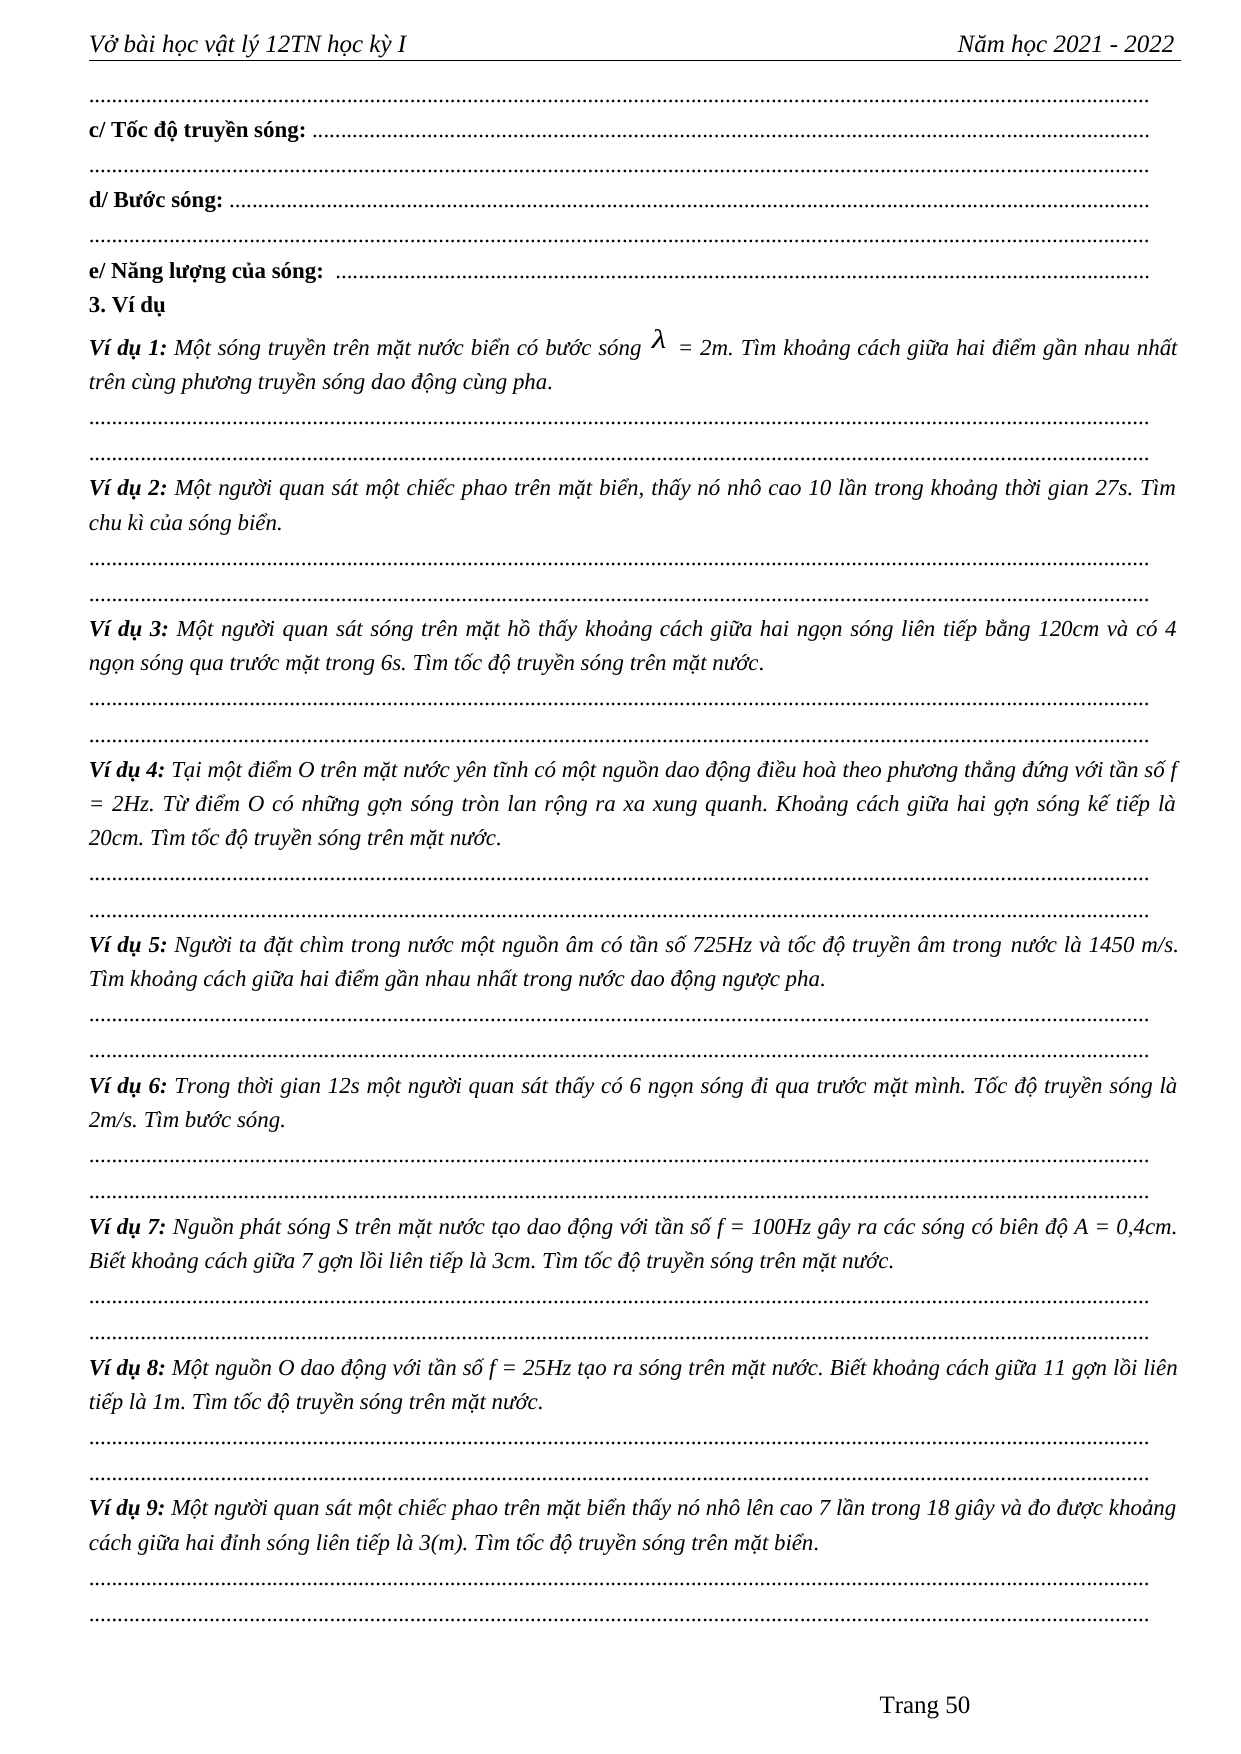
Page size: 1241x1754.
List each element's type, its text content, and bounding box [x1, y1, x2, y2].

text Ví dụ 9: Một người quan sát một chiếc phao trên mặt biển thấy nó nhô lên cao 7 lần trong 18 giây và đo được khoảng cách giữa hai đỉnh sóng liên tiếp là 3(m). Tìm tốc độ truyền sóng trên mặt biển. [89, 1494, 1181, 1555]
text Ví dụ 3: Một người quan sát sóng trên mặt hồ thấy khoảng cách giữa hai ngọn sóng liên tiếp bằng 120cm và có 4 ngọn sóng qua trước mặt trong 6s. Tìm tốc độ truyền sóng trên mặt nước. [89, 615, 1181, 676]
text Ví dụ 7: Nguồn phát sóng S trên mặt nước tạo dao động với tần số f = 100Hz gây ra các sóng có biên độ A = 0,4cm. Biết khoảng cách giữa 7 gợn lồi liên tiếp là 3cm. Tìm tốc độ truyền sóng trên mặt nước. [89, 1213, 1181, 1273]
text Ví dụ 6: Trong thời gian 12s một người quan sát thấy có 6 ngọn sóng đi qua trước mặt mình. Tốc độ truyền sóng là 2m/s. Tìm bước sóng. [89, 1072, 1181, 1132]
list c/ Tốc độ truyền sóng: [89, 116, 1181, 142]
text Ví dụ 1: Một sóng truyền trên mặt nước biển có bước sóng = 2m. Tìm khoảng cách giữa hai điểm gần nhau nhất trên cùng phương truyền sóng dao động cùng pha. [89, 325, 1181, 394]
text Ví dụ 8: Một nguồn O dao động với tần số f = 25Hz tạo ra sóng trên mặt nước. Biết khoảng cách giữa 11 gợn lồi liên tiếp là 1m. Tìm tốc độ truyền sóng trên mặt nước. [89, 1353, 1181, 1414]
text Ví dụ 4: Tại một điểm O trên mặt nước yên tĩnh có một nguồn dao động điều hoà theo phương thẳng đứng với tần số f = 2Hz. Từ điểm O có những gợn sóng tròn lan rộng ra xa xung quanh. Khoảng cách giữa hai gợn sóng kế tiếp là 20cm. Tìm tốc độ truyền sóng trên mặt nước. [89, 756, 1181, 851]
list e/ Năng lượng của sóng: [89, 257, 1181, 283]
text Ví dụ 5: Người ta đặt chìm trong nước một nguồn âm có tần số 725Hz và tốc độ truyền âm trong nước là 1450 m/s. Tìm khoảng cách giữa hai điểm gần nhau nhất trong nước dao động ngược pha. [89, 931, 1181, 992]
text Ví dụ 2: Một người quan sát một chiếc phao trên mặt biển, thấy nó nhô cao 10 lần trong khoảng thời gian 27s. Tìm chu kì của sóng biển. [89, 474, 1181, 535]
list d/ Bước sóng: [89, 186, 1181, 213]
text 3. Ví dụ [89, 291, 1181, 317]
